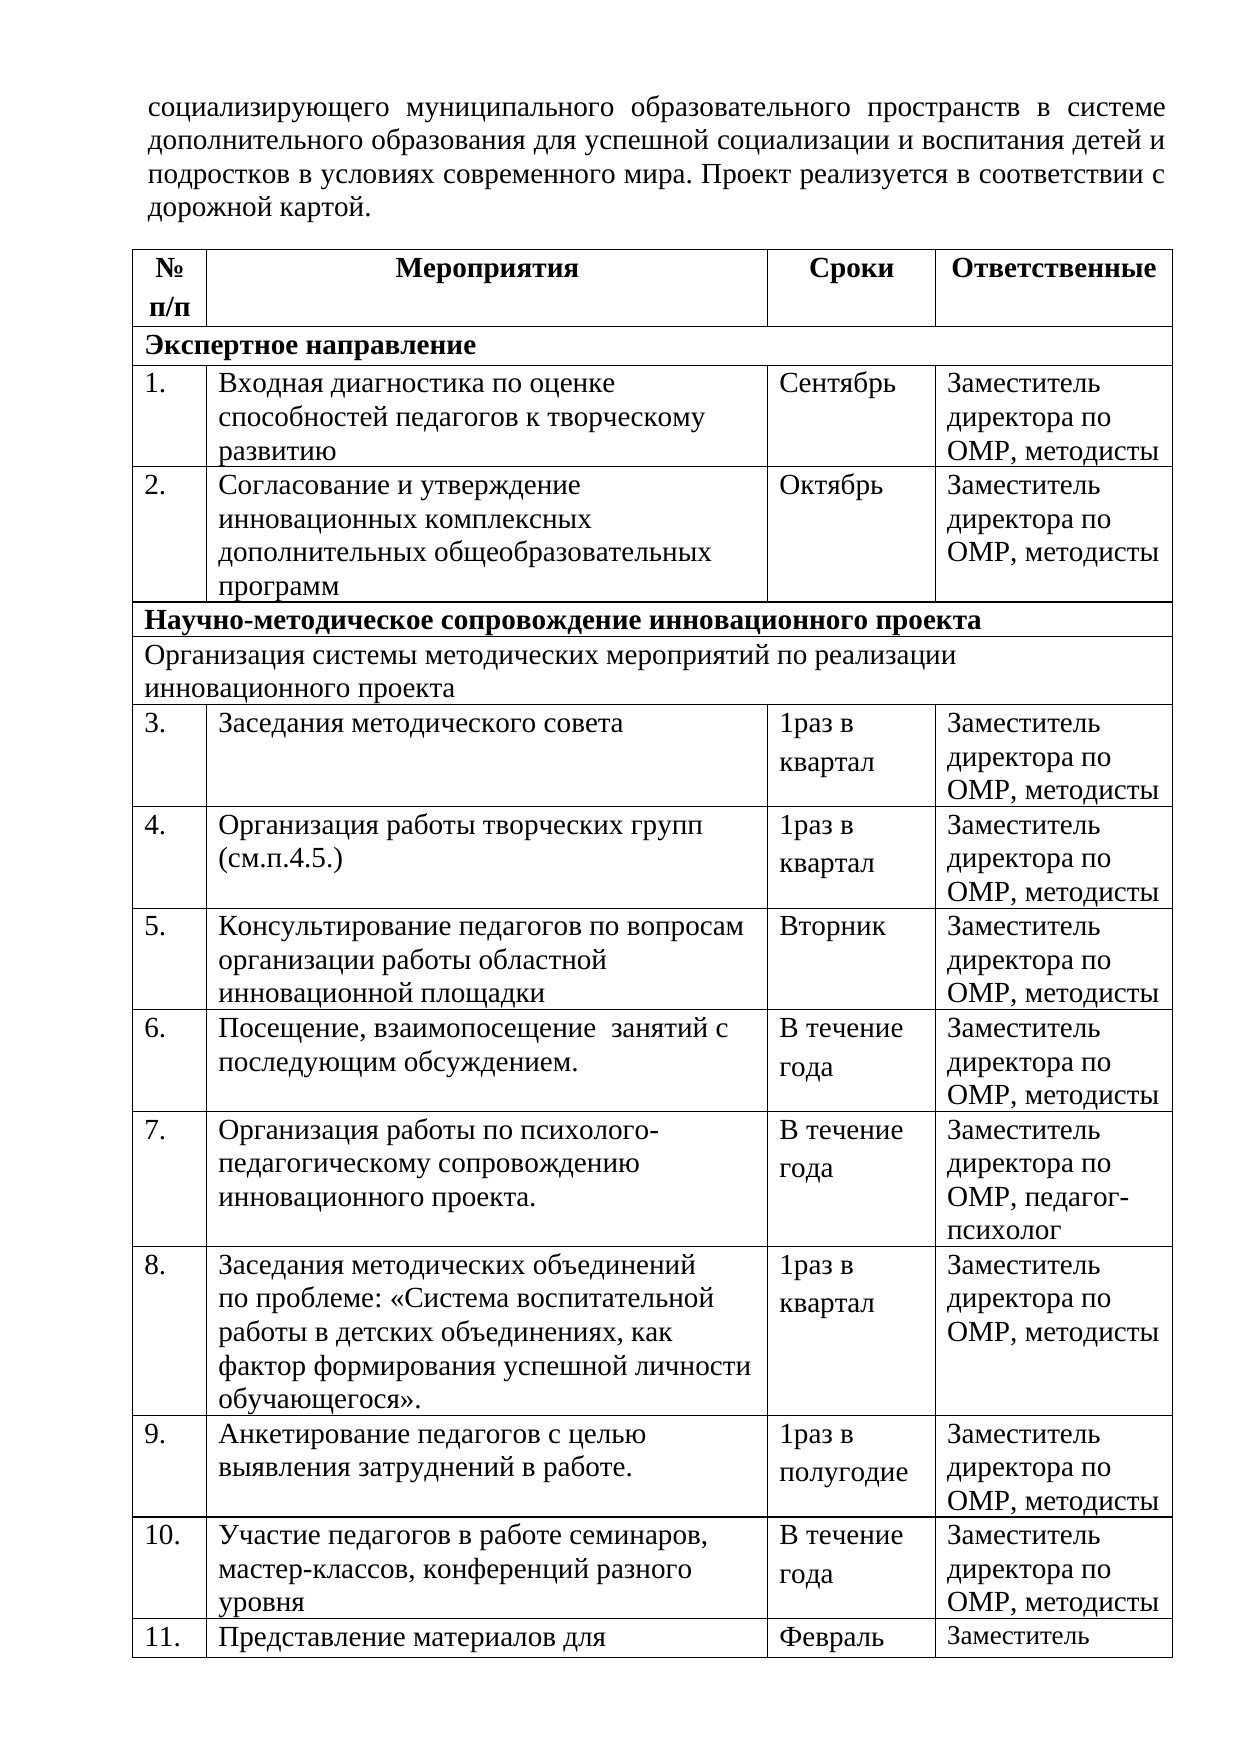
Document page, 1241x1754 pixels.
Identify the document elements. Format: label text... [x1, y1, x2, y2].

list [148, 89, 1167, 223]
table_cell Заместитель директора по ОМР, методисты [936, 366, 1172, 466]
table_cell Заместитель директора по ОМР, методисты [936, 807, 1172, 907]
table_cell Заместитель директора по ОМР, методисты [936, 705, 1172, 806]
table_cell 9. [133, 1416, 206, 1516]
table_cell В течение года [768, 1518, 935, 1618]
table_cell Заместитель директора по ОМР, методисты [936, 909, 1172, 1009]
table_cell Заседания методических объединений по проблеме: «Система воспитательной работы в детских объединениях, как фактор формирования успешной личности обучающегося». [207, 1247, 767, 1415]
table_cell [936, 1619, 1172, 1657]
table_cell 8. [133, 1247, 206, 1415]
table_cell Консультирование педагогов по вопросам организации работы областной инновационной площадки [207, 909, 767, 1009]
table_cell Заседания методического совета [207, 705, 767, 806]
table_cell Экспертное направление [133, 327, 1172, 364]
table_cell Организация работы творческих групп (см.п.4.5.) [207, 807, 767, 907]
table_cell Заместитель директора по ОМР, методисты [936, 467, 1172, 601]
table_cell Организация работы по психолого-педагогическому сопровождению инновационного проекта. [207, 1112, 767, 1246]
table_cell Заместитель директора по ОМР, методисты [936, 1416, 1172, 1516]
table_cell В течение года [768, 1112, 935, 1246]
table_cell 1раз в квартал [768, 1247, 935, 1415]
table_cell Входная диагностика по оценке способностей педагогов к творческому развитию [207, 366, 767, 466]
table_cell Заместитель директора по ОМР, методисты [936, 1010, 1172, 1111]
table_cell В течение года [768, 1010, 935, 1111]
table_cell 5. [133, 909, 206, 1009]
table_cell 1. [133, 366, 206, 466]
table_cell Участие педагогов в работе семинаров, мастер-классов, конференций разного уровня [207, 1518, 767, 1618]
table_cell Заместитель директора по ОМР, методисты [936, 1518, 1172, 1618]
table_cell 2. [133, 467, 206, 601]
table_cell 11. [133, 1619, 206, 1657]
table_cell 7. [133, 1112, 206, 1246]
table_cell Анкетирование педагогов с целью выявления затруднений в работе. [207, 1416, 767, 1516]
table_header Мероприятия [207, 250, 767, 326]
table_cell Научно-методическое сопровождение инновационного проекта [133, 603, 1172, 636]
table_cell Согласование и утверждение инновационных комплексных дополнительных общеобразовательных программ [207, 467, 767, 601]
table_cell 4. [133, 807, 206, 907]
table_cell Вторник [768, 909, 935, 1009]
table_cell 1раз в квартал [768, 807, 935, 907]
table_header № п/п [133, 250, 206, 326]
table_header Ответственные [936, 250, 1172, 326]
table_cell Февраль [768, 1619, 935, 1657]
table_cell Октябрь [768, 467, 935, 601]
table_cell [207, 1619, 767, 1657]
table_header Сроки [768, 250, 935, 326]
table_cell Посещение, взаимопосещение занятий с последующим обсуждением. [207, 1010, 767, 1111]
table_cell Заместитель директора по ОМР, методисты [936, 1247, 1172, 1415]
table_cell 1раз в полугодие [768, 1416, 935, 1516]
table_cell 10. [133, 1518, 206, 1618]
table_cell 6. [133, 1010, 206, 1111]
table_cell Организация системы методических мероприятий по реализации инновационного проекта [133, 637, 1172, 704]
table_cell Сентябрь [768, 366, 935, 466]
table_cell Заместитель директора по ОМР, педагог-психолог [936, 1112, 1172, 1246]
table_cell 3. [133, 705, 206, 806]
table_cell 1раз в квартал [768, 705, 935, 806]
